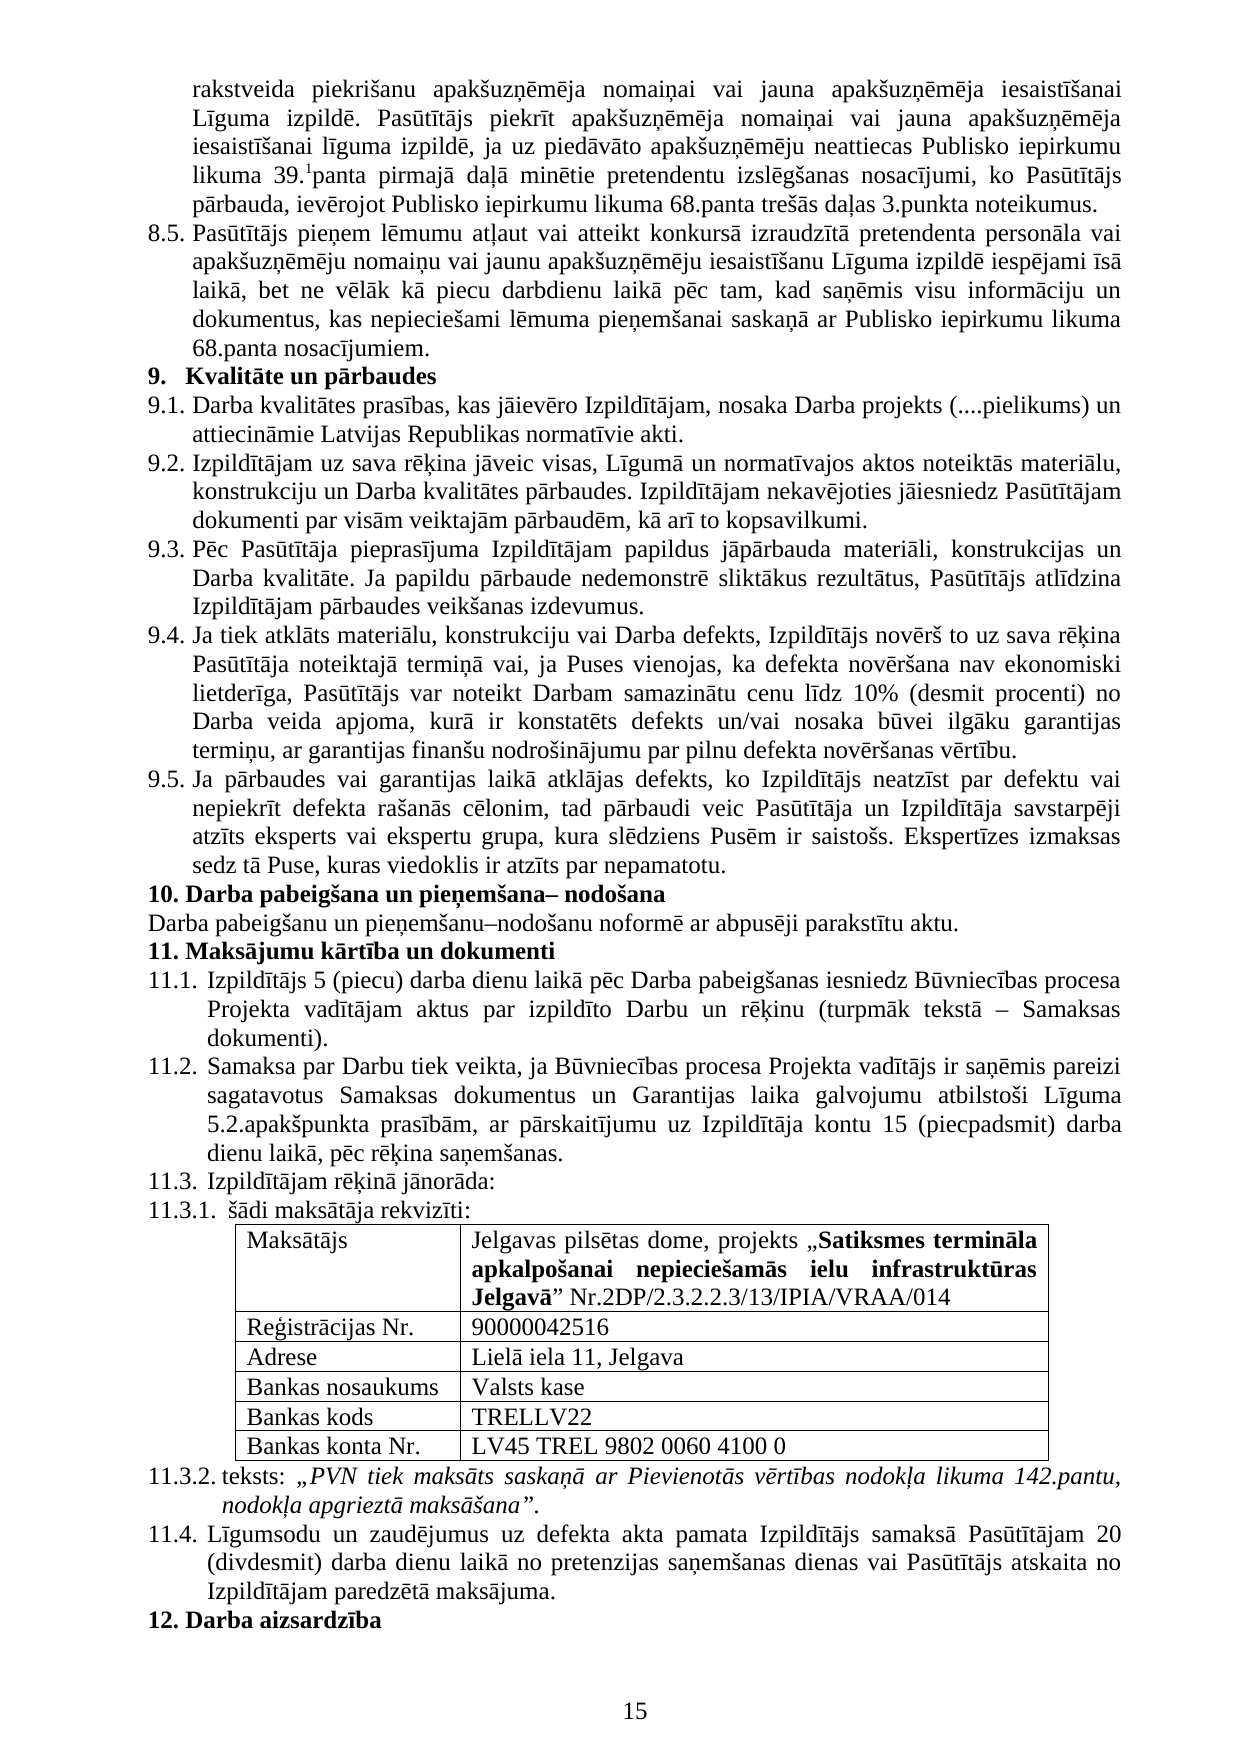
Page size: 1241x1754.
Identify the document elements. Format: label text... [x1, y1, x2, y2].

list Darba pabeigšanu un pieņemšanu–nodošanu noformē ar abpusēji parakstītu aktu. [148, 908, 1122, 936]
table_cell Adrese [236, 1342, 460, 1371]
table_cell Valsts kase [461, 1372, 1048, 1401]
list teksts: „PVN tiek maksāts saskaņā ar Pievienotās vērtības nodokļa likuma 142.pantu, nodokļa apgrieztā maksāšana”. [148, 1461, 1122, 1519]
list Maksājumu kārtība un dokumenti [148, 936, 1122, 965]
table_cell Bankas kods [236, 1402, 460, 1430]
list Darba pabeigšana un pieņemšana– nodošana [148, 879, 1122, 908]
list Darba kvalitātes prasības, kas jāievēro Izpildītājam, nosaka Darba projekts (....pielikums) un attiecināmie Latvijas Republikas normatīvie akti. [148, 390, 1122, 448]
table_cell TRELLV22 [461, 1402, 1048, 1430]
table_header Maksātājs [236, 1225, 460, 1311]
list Izpildītājam rēķinā jānorāda: [148, 1166, 1122, 1195]
list Kvalitāte un pārbaudes [148, 361, 1122, 390]
list Samaksa par Darbu tiek veikta, ja Būvniecības procesa Projekta vadītājs ir saņēmis pareizi sagatavotus Samaksas dokumentus un Garantijas laika galvojumu atbilstoši Līguma 5.2.apakšpunkta prasībām, ar pārskaitījumu uz Izpildītāja kontu 15 (piecpadsmit) darba dienu laikā, pēc rēķina saņemšanas. [148, 1051, 1122, 1166]
table_cell LV45 TREL 9802 0060 4100 0 [461, 1431, 1048, 1460]
list Ja tiek atklāts materiālu, konstrukciju vai Darba defekts, Izpildītājs novērš to uz sava rēķina Pasūtītāja noteiktajā termiņā vai, ja Puses vienojas, ka defekta novēršana nav ekonomiski lietderīga, Pasūtītājs var noteikt Darbam samazinātu cenu līdz 10% (desmit procenti) no Darba veida apjoma, kurā ir konstatēts defekts un/vai nosaka būvei ilgāku garantijas termiņu, ar garantijas finanšu nodrošinājumu par pilnu defekta novēršanas vērtību. [148, 620, 1122, 764]
list Darba aizsardzība [148, 1605, 1122, 1634]
list Izpildītājs 5 (piecu) darba dienu laikā pēc Darba pabeigšanas iesniedz Būvniecības procesa Projekta vadītājam par izpildīto Darbu un rēķinu (turpmāk tekstā – Samaksas dokumenti). [148, 965, 1122, 1051]
list Ja pārbaudes vai garantijas laikā atklājas defekts, ko Izpildītājs neatzīst par defektu vai nepiekrīt defekta rašanās cēlonim, tad pārbaudi veic Pasūtītāja un Izpildītāja savstarpēji atzīts eksperts vai ekspertu grupa, kura Pusēm ir saistošs. Ekspertīzes izmaksas sedz tā Puse, kuras viedoklis ir atzīts par nepamatotu. [148, 764, 1122, 879]
table_cell 90000042516 [461, 1312, 1048, 1341]
list šādi maksātāja rekvizīti: [148, 1195, 1122, 1224]
list Izpildītājam uz sava rēķina jāveic visas, Līgumā un normatīvajos aktos noteiktās materiālu, konstrukciju un Darba kvalitātes pārbaudes. Izpildītājam nekavējoties jāiesniedz Pasūtītājam dokumenti par visām veiktajām pārbaudēm, kā arī to kopsavilkumi. [148, 448, 1122, 534]
table_cell Bankas konta Nr. [236, 1431, 460, 1460]
list Pasūtītājs pieņem lēmumu atļaut vai atteikt konkursā izraudzītā pretendenta personāla vai apakšuzņēmēju nomaiņu vai jaunu apakšuzņēmēju iesaistīšanu Līguma izpildē iespējami īsā laikā, bet ne vēlāk kā piecu darbdienu laikā pēc tam, kad saņēmis visu informāciju un dokumentus, kas nepieciešami lēmuma pieņemšanai saskaņā ar Publisko iepirkumu likuma 68.panta nosacījumiem. [148, 218, 1122, 361]
table_cell Reģistrācijas Nr. [236, 1312, 460, 1341]
table_cell Bankas nosaukums [236, 1372, 460, 1401]
list Līgumsodu un zaudējumus uz defekta akta pamata Izpildītājs samaksā Pasūtītājam 20 (divdesmit) darba dienu laikā no pretenzijas saņemšanas dienas vai Pasūtītājs atskaita no Izpildītājam paredzētā maksājuma. [148, 1519, 1122, 1605]
table_cell Lielā iela 11, Jelgava [461, 1342, 1048, 1371]
table_header Jelgavas pilsētas dome, projekts „Satiksmes termināla apkalpošanai nepieciešamās ielu infrastruktūras Jelgavā” Nr.2DP/2.3.2.2.3/13/IPIA/VRAA/014 [461, 1225, 1048, 1311]
list Pēc Pasūtītāja pieprasījuma Izpildītājam papildus jāpārbauda materiāli, konstrukcijas un Darba kvalitāte. Ja papildu pārbaude nedemonstrē sliktākus rezultātus, Pasūtītājs atlīdzina Izpildītājam pārbaudes veikšanas izdevumus. [148, 534, 1122, 620]
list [148, 74, 1122, 218]
